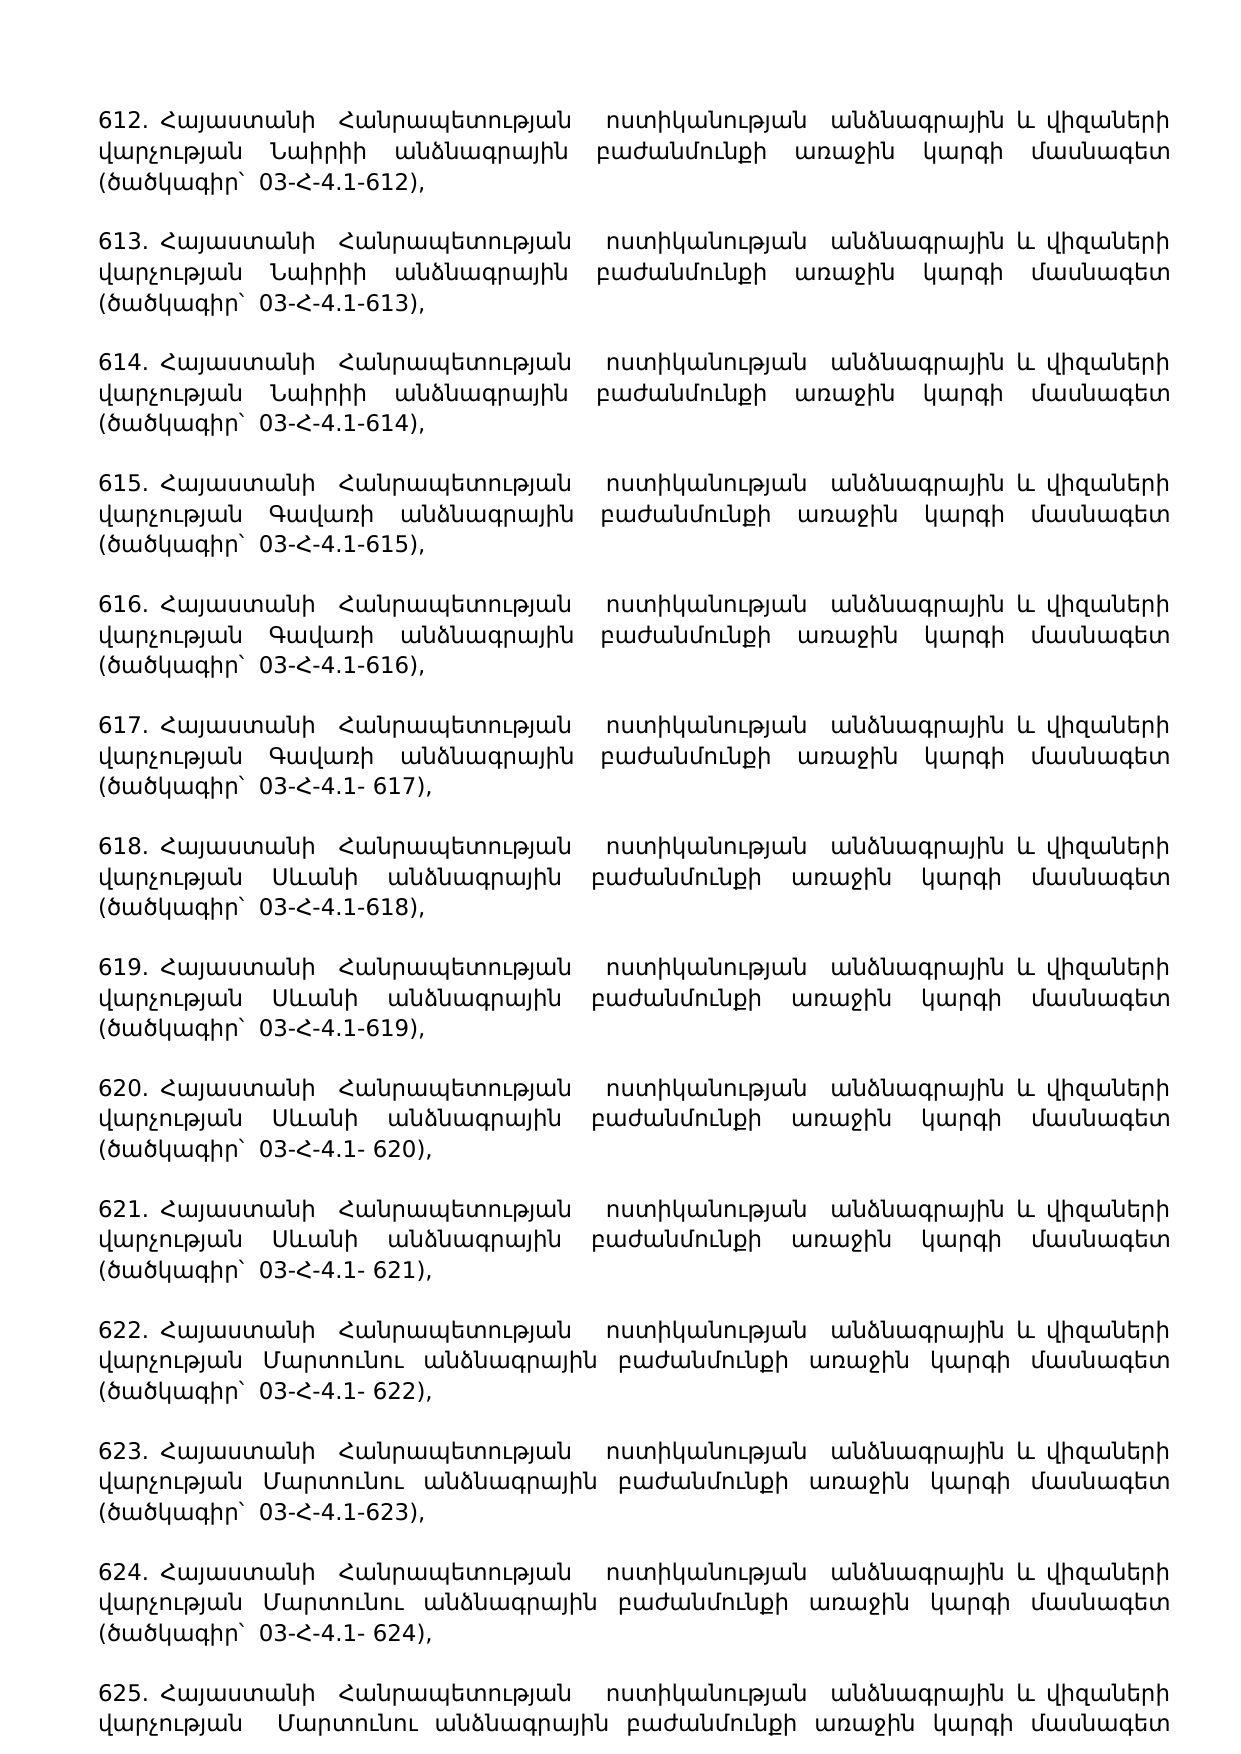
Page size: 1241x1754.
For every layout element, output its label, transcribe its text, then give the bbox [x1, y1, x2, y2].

table_cell 612. Հայաստանի Հանրապետության ոստիկանության անձնագրային և վիզաների վարչության Նաիրիի անձնագրային բաժանմունքի առաջին կարգի մասնագետ (ծածկագիր՝ 03-Հ-4.1-612), [94, 103, 1195, 224]
table_cell 621. Հայաստանի Հանրապետության ոստիկանության անձնագրային և վիզաների վարչության Սևանի անձնագրային բաժանմունքի առաջին կարգի մասնագետ (ծածկագիր՝ 03-Հ-4.1- 621), [94, 1192, 1195, 1313]
table_cell 615. Հայաստանի Հանրապետության ոստիկանության անձնագրային և վիզաների վարչության Գավառի անձնագրային բաժանմունքի առաջին կարգի մասնագետ (ծածկագիր՝ 03-Հ-4.1-615), [94, 466, 1195, 587]
table_cell 618. Հայաստանի Հանրապետության ոստիկանության անձնագրային և վիզաների վարչության Սևանի անձնագրային բաժանմունքի առաջին կարգի մասնագետ (ծածկագիր՝ 03-Հ-4.1-618), [94, 829, 1195, 950]
table_cell 613. Հայաստանի Հանրապետության ոստիկանության անձնագրային և վիզաների վարչության Նաիրիի անձնագրային բաժանմունքի առաջին կարգի մասնագետ (ծածկագիր՝ 03-Հ-4.1-613), [94, 224, 1195, 345]
table_cell 622. Հայաստանի Հանրապետության ոստիկանության անձնագրային և վիզաների վարչության Մարտունու անձնագրային բաժանմունքի առաջին կարգի մասնագետ (ծածկագիր՝ 03-Հ-4.1- 622), [94, 1313, 1195, 1434]
table_cell 616. Հայաստանի Հանրապետության ոստիկանության անձնագրային և վիզաների վարչության Գավառի անձնագրային բաժանմունքի առաջին կարգի մասնագետ (ծածկագիր՝ 03-Հ-4.1-616), [94, 587, 1195, 708]
table_cell 614. Հայաստանի Հանրապետության ոստիկանության անձնագրային և վիզաների վարչության Նաիրիի անձնագրային բաժանմունքի առաջին կարգի մասնագետ (ծածկագիր՝ 03-Հ-4.1-614), [94, 345, 1195, 466]
table_cell 623. Հայաստանի Հանրապետության ոստիկանության անձնագրային և վիզաների վարչության Մարտունու անձնագրային բաժանմունքի առաջին կարգի մասնագետ (ծածկագիր՝ 03-Հ-4.1-623), [94, 1434, 1195, 1554]
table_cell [94, 1676, 1195, 1741]
table_cell 619. Հայաստանի Հանրապետության ոստիկանության անձնագրային և վիզաների վարչության Սևանի անձնագրային բաժանմունքի առաջին կարգի մասնագետ (ծածկագիր՝ 03-Հ-4.1-619), [94, 950, 1195, 1071]
table_cell 620. Հայաստանի Հանրապետության ոստիկանության անձնագրային և վիզաների վարչության Սևանի անձնագրային բաժանմունքի առաջին կարգի մասնագետ (ծածկագիր՝ 03-Հ-4.1- 620), [94, 1071, 1195, 1192]
table_cell 617. Հայաստանի Հանրապետության ոստիկանության անձնագրային և վիզաների վարչության Գավառի անձնագրային բաժանմունքի առաջին կարգի մասնագետ (ծածկագիր՝ 03-Հ-4.1- 617), [94, 708, 1195, 829]
table_cell 624. Հայաստանի Հանրապետության ոստիկանության անձնագրային և վիզաների վարչության Մարտունու անձնագրային բաժանմունքի առաջին կարգի մասնագետ (ծածկագիր՝ 03-Հ-4.1- 624), [94, 1555, 1195, 1676]
